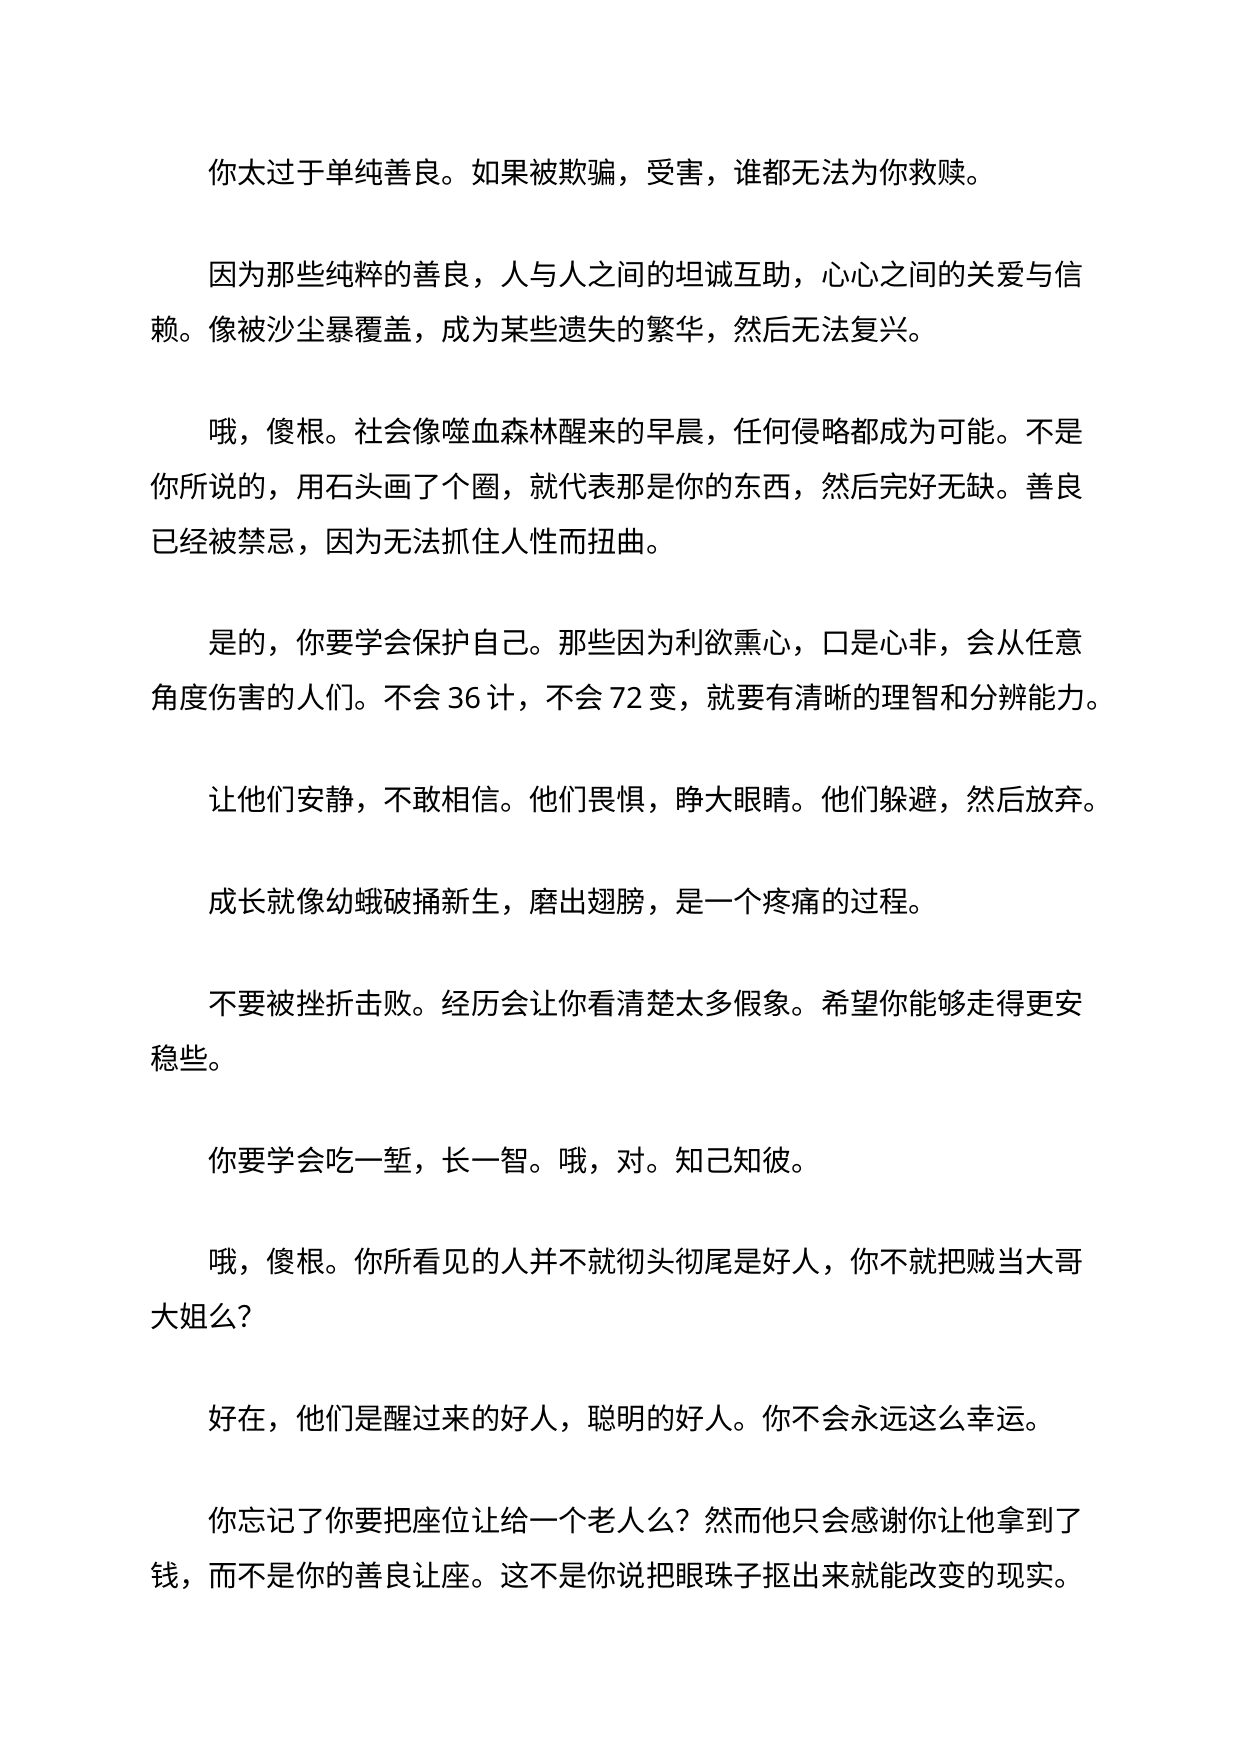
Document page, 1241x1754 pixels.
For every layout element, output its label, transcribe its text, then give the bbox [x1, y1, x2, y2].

text 好在，他们是醒过来的好人，聪明的好人。你不会永远这么幸运。 [150, 1396, 1090, 1438]
text 因为那些纯粹的善良，人与人之间的坦诚互助，心心之间的关爱与信赖。像被沙尘暴覆盖，成为某些遗失的繁华，然后无法复兴。 [150, 252, 1090, 349]
text 是的，你要学会保护自己。那些因为利欲熏心，口是心非，会从任意角度伤害的人们。不会36计，不会72变，就要有清晰的理智和分辨能力。 [150, 620, 1090, 717]
text 你太过于单纯善良。如果被欺骗，受害，谁都无法为你救赎。 [150, 150, 1090, 192]
text 让他们安静，不敢相信。他们畏惧，睁大眼睛。他们躲避，然后放弃。 [150, 777, 1090, 819]
text 哦，傻根。你所看见的人并不就彻头彻尾是好人，你不就把贼当大哥大姐么？ [150, 1239, 1090, 1336]
text 你忘记了你要把座位让给一个老人么？然而他只会感谢你让他拿到了钱，而不是你的善良让座。这不是你说把眼珠子抠出来就能改变的现实。 [150, 1497, 1090, 1594]
text 不要被挫折击败。经历会让你看清楚太多假象。希望你能够走得更安稳些。 [150, 980, 1090, 1078]
text 你要学会吃一堑，长一智。哦，对。知己知彼。 [150, 1137, 1090, 1179]
text 哦，傻根。社会像噬血森林醒来的早晨，任何侵略都成为可能。不是你所说的，用石头画了个圈，就代表那是你的东西，然后完好无缺。善良已经被禁忌，因为无法抓住人性而扭曲。 [150, 408, 1090, 561]
text 成长就像幼蛾破捅新生，磨出翅膀，是一个疼痛的过程。 [150, 879, 1090, 921]
